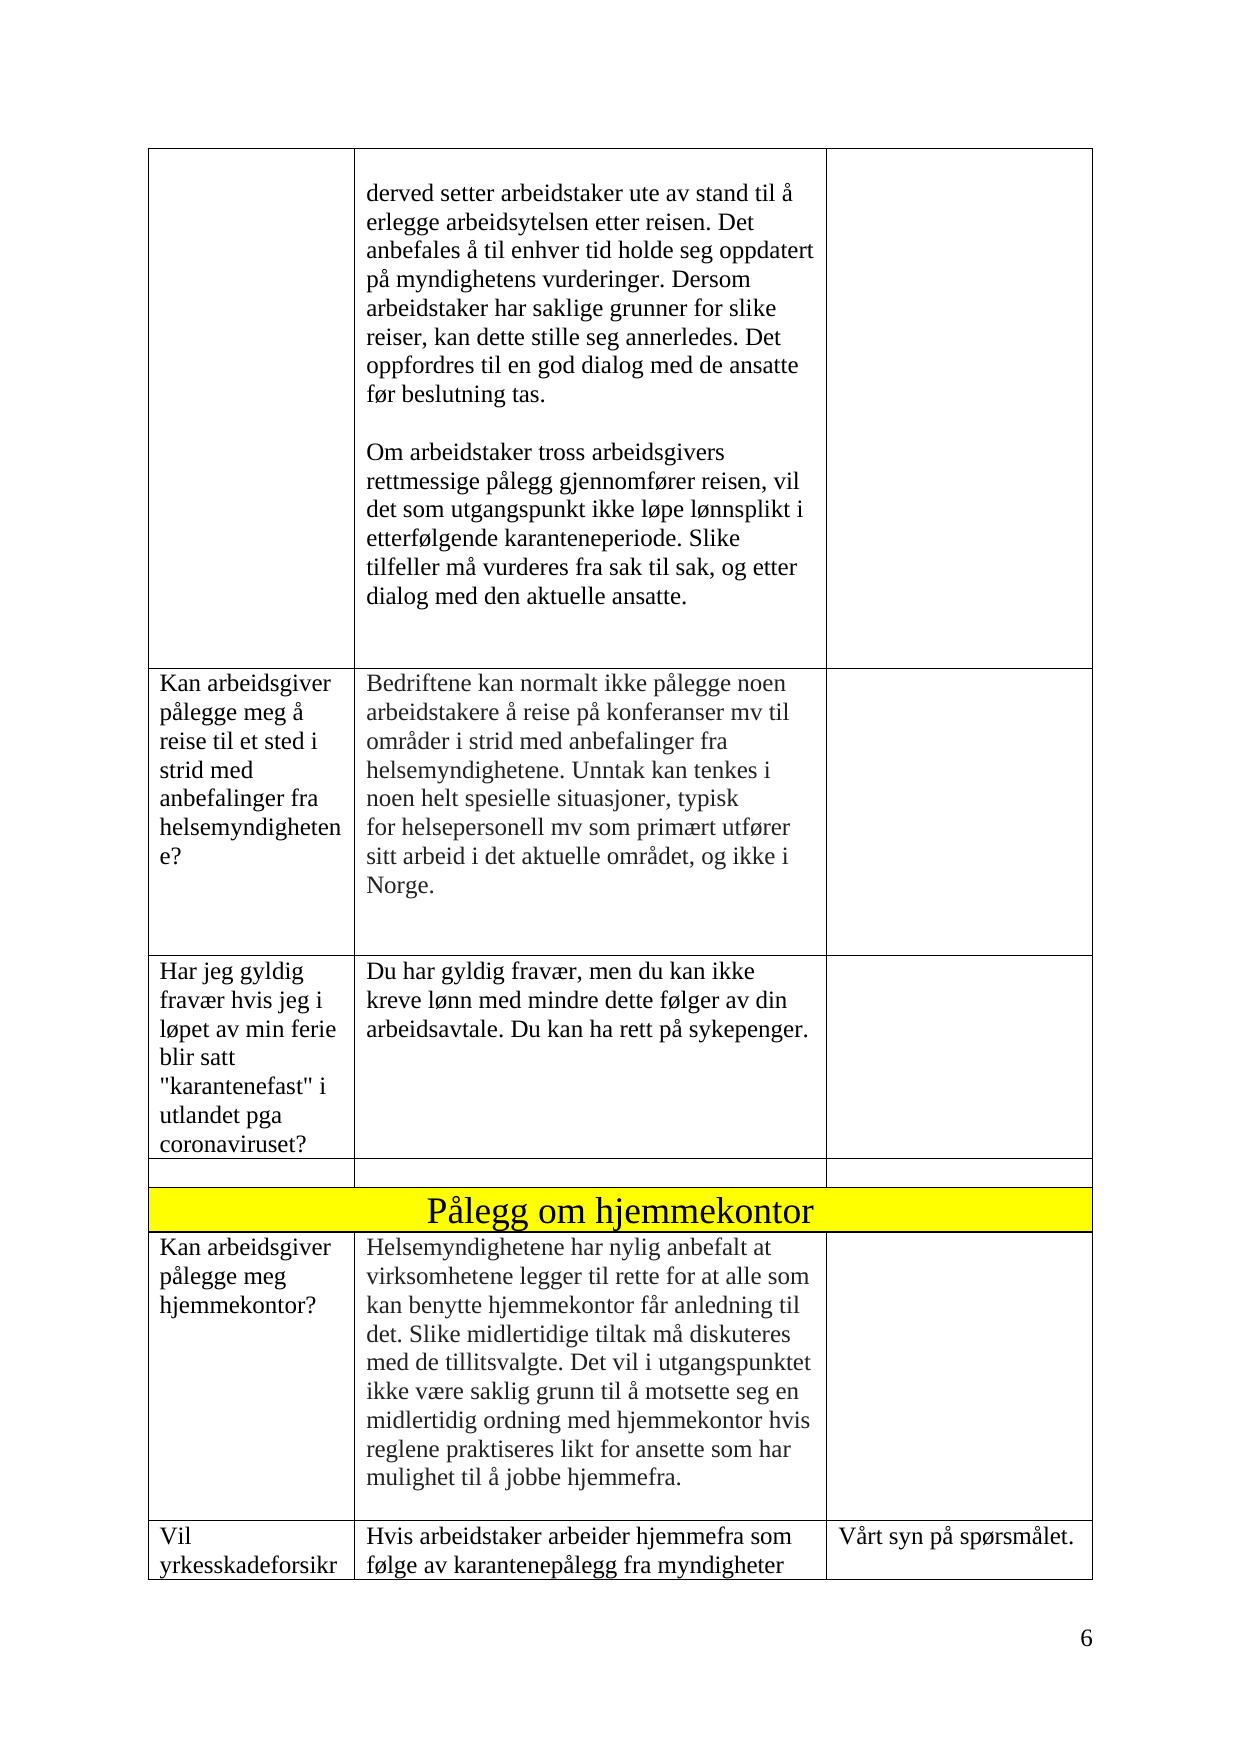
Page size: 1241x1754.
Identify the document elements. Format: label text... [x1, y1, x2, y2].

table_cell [827, 149, 1092, 667]
table_cell [827, 956, 1092, 1157]
table_cell [827, 669, 1092, 955]
table_cell Helsemyndighetene har nylig anbefalt at virksomhetene legger til rette for at alle som kan benytte hjemmekontor får anledning til det. Slike midlertidige tiltak må diskuteres med de tillitsvalgte. Det vil i utgangspunktet ikke være saklig grunn til å motsette seg en midlertidig ordning med hjemmekontor hvis reglene praktiseres likt for ansette som har mulighet til å jobbe hjemmefra. [355, 1233, 826, 1520]
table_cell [827, 1521, 1092, 1578]
table_cell [355, 1159, 826, 1187]
table_cell Kan arbeidsgiver pålegge meg hjemmekontor? [149, 1233, 354, 1520]
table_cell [355, 149, 826, 667]
table_cell Har jeg gyldig fravær hvis jeg i løpet av min ferie blir satt "karantenefast" i utlandet pga coronaviruset? [149, 956, 354, 1157]
table_cell [827, 1233, 1092, 1520]
table_cell [149, 1159, 354, 1187]
table_cell Pålegg om hjemmekontor [149, 1188, 1092, 1231]
table_cell Kan arbeidsgiver pålegge meg å reise til et sted i strid med anbefalinger fra helsemyndighetene? [149, 669, 354, 955]
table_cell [355, 1521, 826, 1578]
table_cell Bedriftene kan normalt ikke pålegge noen arbeidstakere å reise på konferanser mv til områder i strid med anbefalinger fra helsemyndighetene. Unntak kan tenkes i noen helt spesielle situasjoner, typisk for helsepersonell mv som primært utfører sitt arbeid i det aktuelle området, og ikke i Norge. [355, 669, 826, 955]
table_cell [149, 1521, 354, 1578]
table_cell [827, 1159, 1092, 1187]
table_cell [149, 149, 354, 667]
table_cell Du har gyldig fravær, men du kan ikke kreve lønn med mindre dette følger av din arbeidsavtale. Du kan ha rett på sykepenger. [355, 956, 826, 1157]
